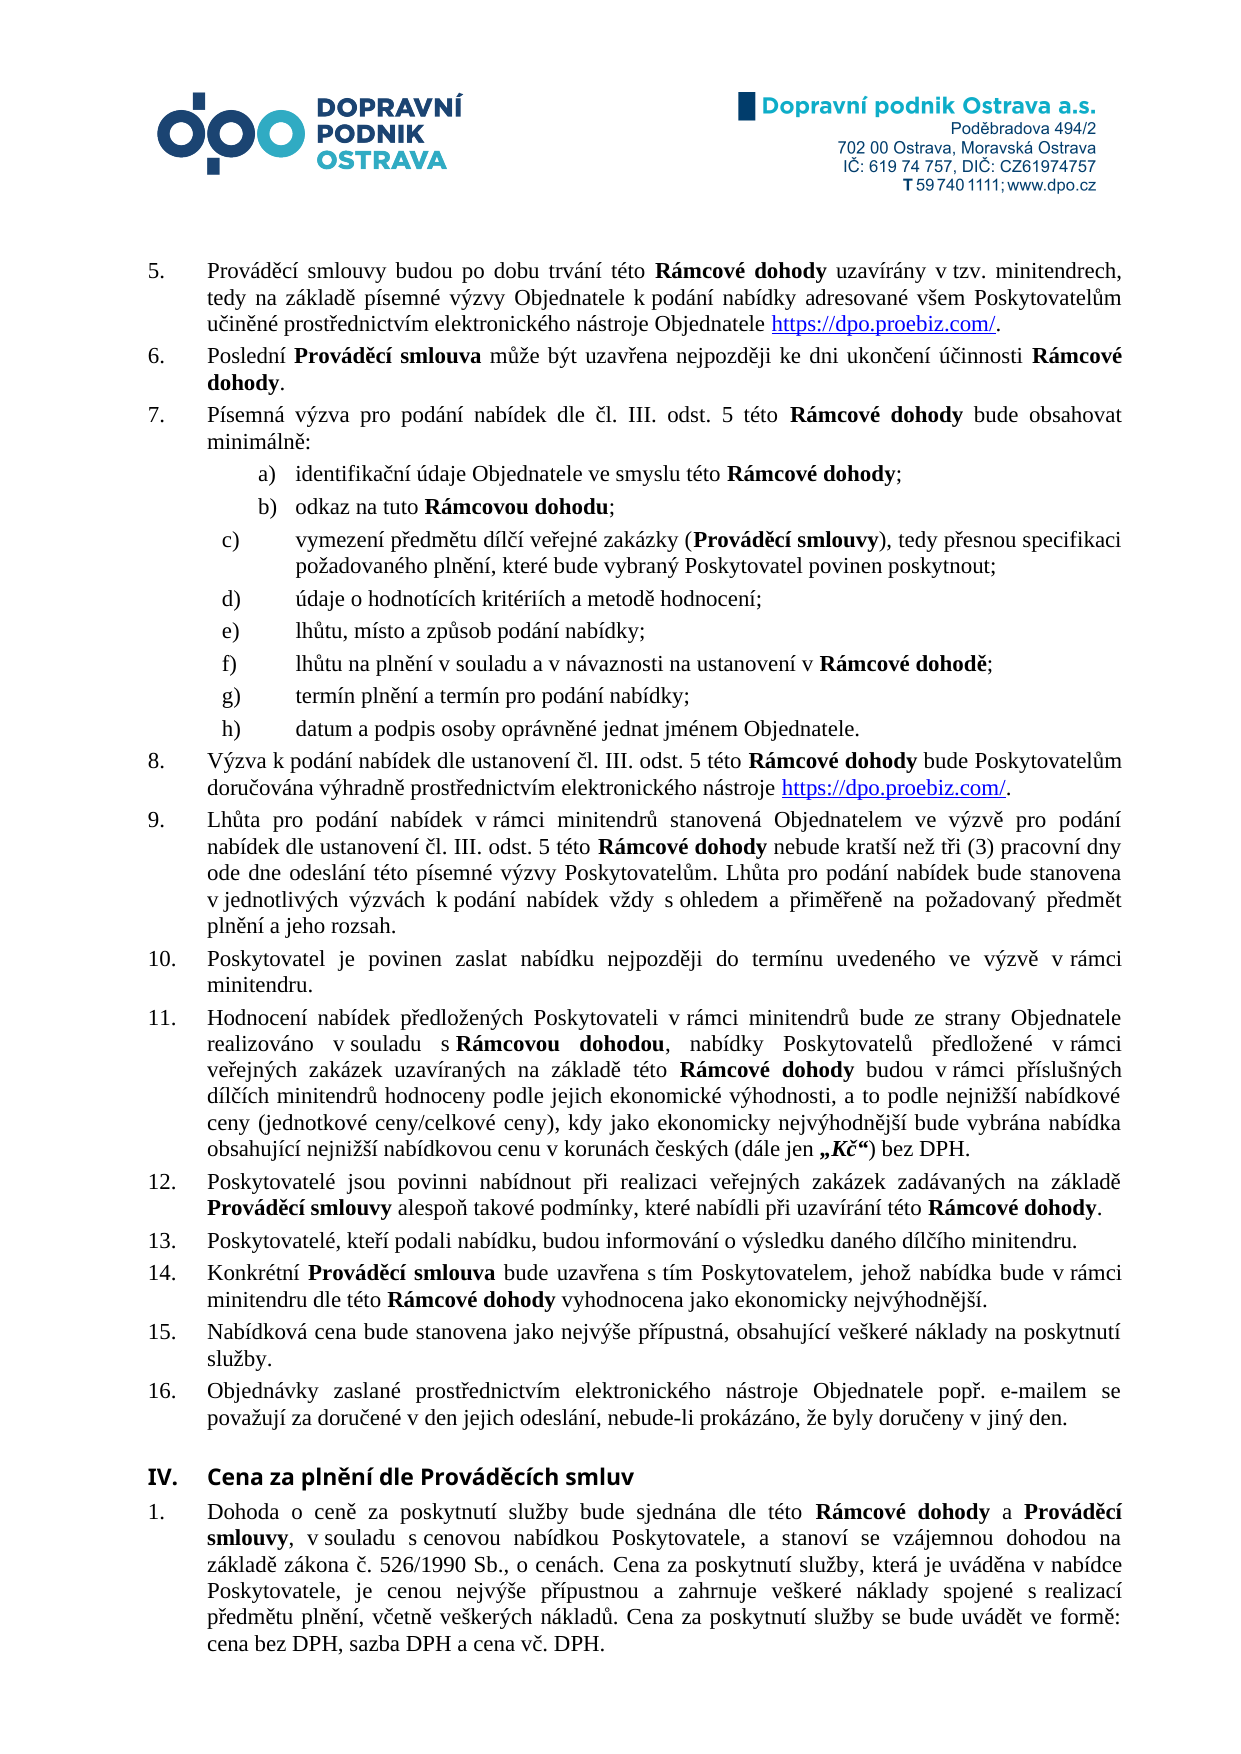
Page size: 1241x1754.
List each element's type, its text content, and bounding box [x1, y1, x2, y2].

list Prováděcí smlouvy budou po dobu trvání této Rámcové dohody uzavírány v tzv. minitendrech, tedy na základě písemné výzvy Objednatele k podání nabídky adresované všem Poskytovatelům učiněné prostřednictvím elektronického nástroje Objednatele https://dpo.proebiz.com/. [148, 257, 1122, 336]
list Poskytovatel je povinen zaslat nabídku nejpozději do termínu uvedeného ve výzvě v rámci minitendru. [148, 944, 1122, 997]
list termín plnění a termín pro podání nabídky; [222, 682, 1122, 709]
list datum a podpis osoby oprávněné jednat jménem Objednatele. [222, 715, 1122, 741]
list lhůtu na plnění v souladu a v návaznosti na ustanovení v Rámcové dohodě; [222, 650, 1122, 676]
list vymezení předmětu dílčí veřejné zakázky (Prováděcí smlouvy), tedy přesnou specifikaci požadovaného plnění, které bude vybraný Poskytovatel povinen poskytnout; [222, 526, 1122, 578]
list Hodnocení nabídek předložených Poskytovateli v rámci minitendrů bude ze strany Objednatele realizováno v souladu s Rámcovou dohodou, nabídky Poskytovatelů předložené v rámci veřejných zakázek uzavíraných na základě této Rámcové dohody budou v rámci příslušných dílčích minitendrů hodnoceny podle jejich ekonomické výhodnosti, a to podle nejnižší nabídkové ceny (jednotkové ceny/celkové ceny), kdy jako ekonomicky nejvýhodnější bude vybrána nabídka obsahující nejnižší nabídkovou cenu v korunách českých (dále jen „Kč“) bez DPH. [148, 1003, 1122, 1162]
list lhůtu, místo a způsob podání nabídky; [222, 617, 1122, 643]
list Cena za plnění dle Prováděcích smluv [148, 1460, 1122, 1492]
list identifikační údaje Objednatele ve smyslu této Rámcové dohody; [221, 460, 1122, 487]
list údaje o hodnotících kritériích a metodě hodnocení; [222, 584, 1122, 611]
picture [738, 92, 1096, 194]
list Konkrétní Prováděcí smlouva bude uzavřena s tím Poskytovatelem, jehož nabídka bude v rámci minitendru dle této Rámcové dohody vyhodnocena jako ekonomicky nejvýhodnější. [148, 1259, 1122, 1312]
list Písemná výzva pro podání nabídek dle čl. III. odst. 5 této Rámcové dohody bude obsahovat minimálně: [148, 401, 1122, 454]
list Objednávky zaslané prostřednictvím elektronického nástroje Objednatele popř. e-mailem se považují za doručené v den jejich odeslání, nebude-li prokázáno, že byly doručeny v jiný den. [148, 1377, 1122, 1430]
list Poslední Prováděcí smlouva může být uzavřena nejpozději ke dni ukončení účinnosti Rámcové dohody. [148, 342, 1122, 395]
list Nabídková cena bude stanovena jako nejvýše přípustná, obsahující veškeré náklady na poskytnutí služby. [148, 1318, 1122, 1371]
picture [157, 92, 464, 175]
list Výzva k podání nabídek dle ustanovení čl. III. odst. 5 této Rámcové dohody bude Poskytovatelům doručována výhradně prostřednictvím elektronického nástroje https://dpo.proebiz.com/. [148, 748, 1122, 800]
list Poskytovatelé jsou povinni nabídnout při realizaci veřejných zakázek zadávaných na základě Prováděcí smlouvy alespoň takové podmínky, které nabídli při uzavírání této Rámcové dohody. [148, 1168, 1122, 1221]
list Lhůta pro podání nabídek v rámci minitendrů stanovená Objednatelem ve výzvě pro podání nabídek dle ustanovení čl. III. odst. 5 této Rámcové dohody nebude kratší než tři (3) pracovní dny ode dne odeslání této písemné výzvy Poskytovatelům. Lhůta pro podání nabídek bude stanovena v jednotlivých výzvách k podání nabídek vždy s ohledem a přiměřeně na požadovaný předmět plnění a jeho rozsah. [148, 807, 1122, 938]
list Poskytovatelé, kteří podali nabídku, budou informování o výsledku daného dílčího minitendru. [148, 1227, 1122, 1253]
list odkaz na tuto Rámcovou dohodu; [221, 493, 1122, 519]
list Dohoda o ceně za poskytnutí služby bude sjednána dle této Rámcové dohody a Prováděcí smlouvy, v souladu s cenovou nabídkou Poskytovatele, a stanoví se vzájemnou dohodou na základě zákona č. 526/1990 Sb., o cenách. Cena za poskytnutí služby, která je uváděna v nabídce Poskytovatele, je cenou nejvýše přípustnou a zahrnuje veškeré náklady spojené s realizací předmětu plnění, včetně veškerých nákladů. Cena za poskytnutí služby se bude uvádět ve formě: cena bez DPH, sazba DPH a cena vč. DPH. [148, 1498, 1122, 1656]
